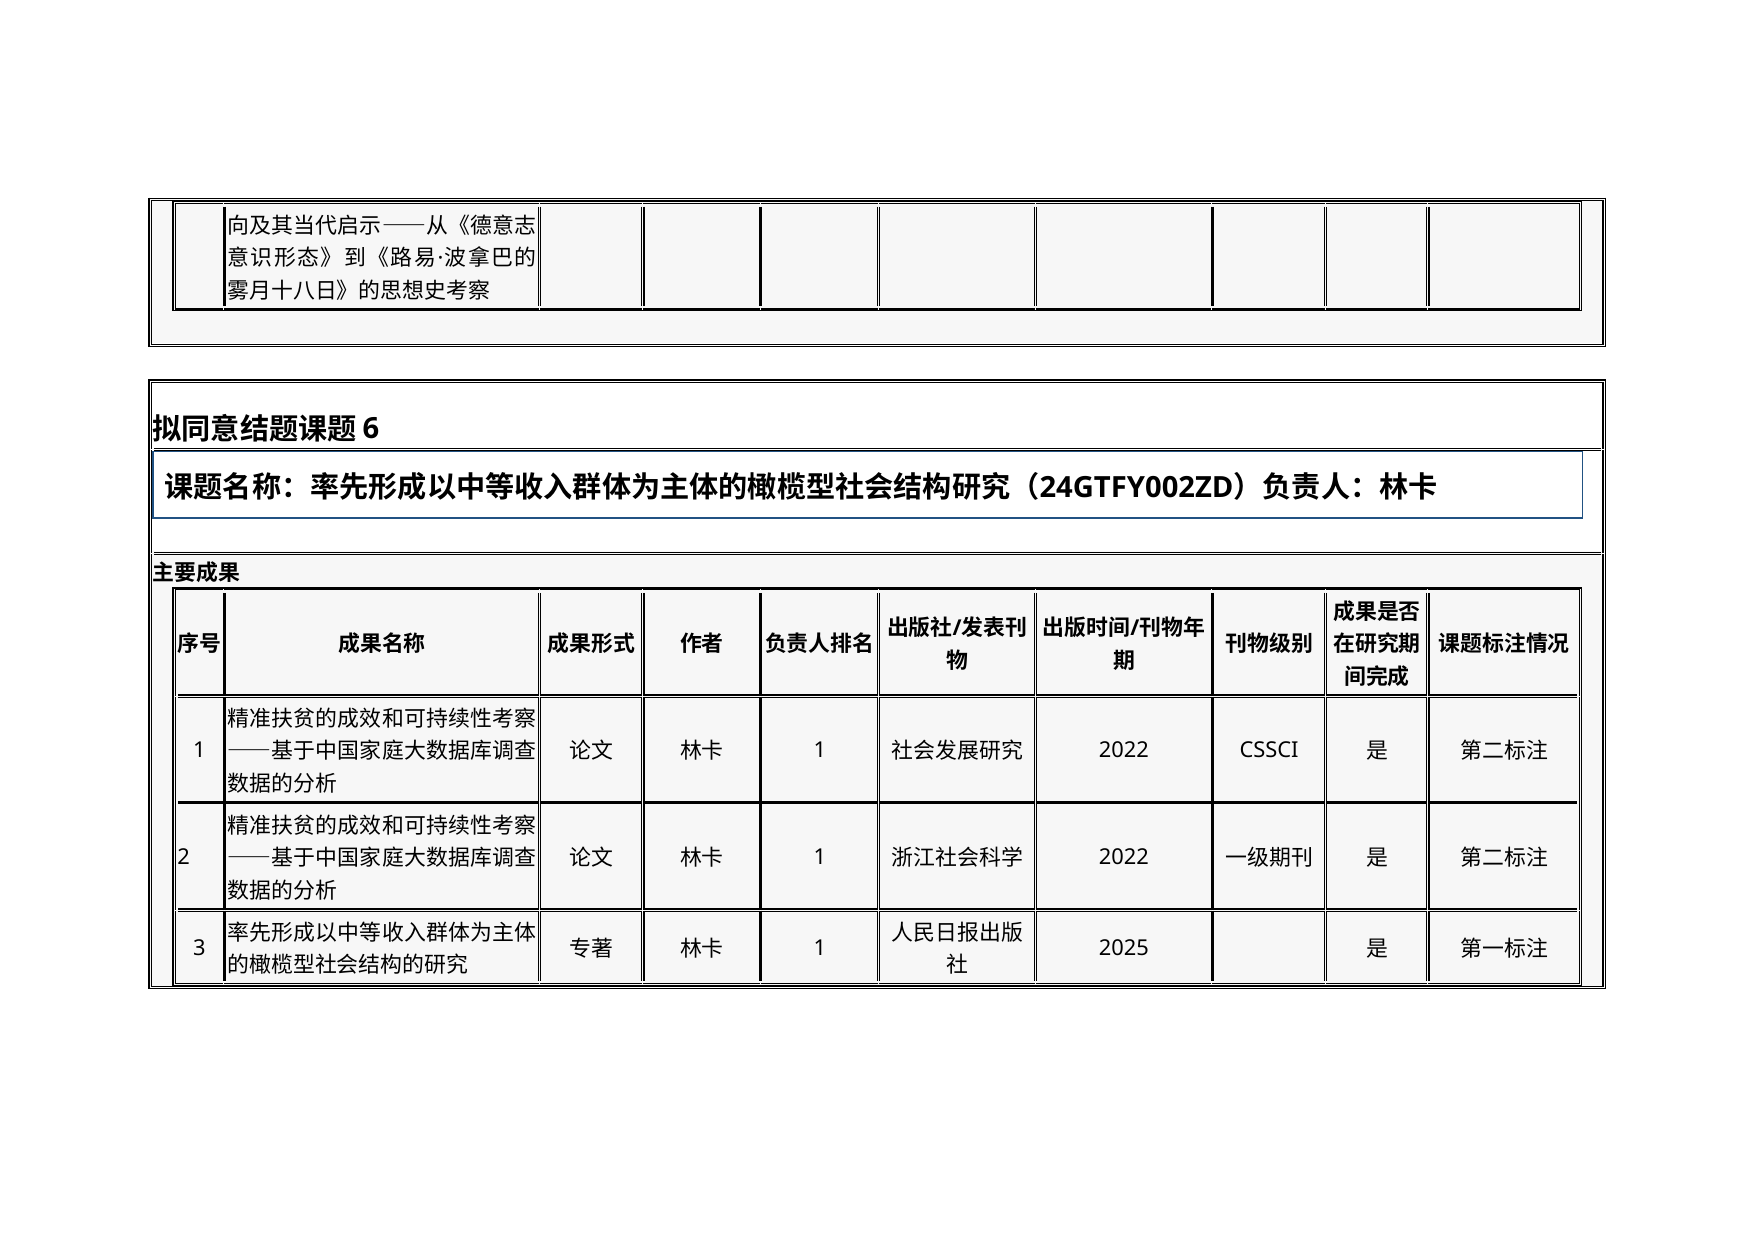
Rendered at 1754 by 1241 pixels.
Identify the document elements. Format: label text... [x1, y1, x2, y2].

table_cell 主要成果 [152, 551, 1603, 986]
table_cell 主要成果 [152, 201, 1602, 343]
table_header 拟同意结题课题6 [152, 383, 1602, 447]
table_cell [152, 448, 1603, 551]
